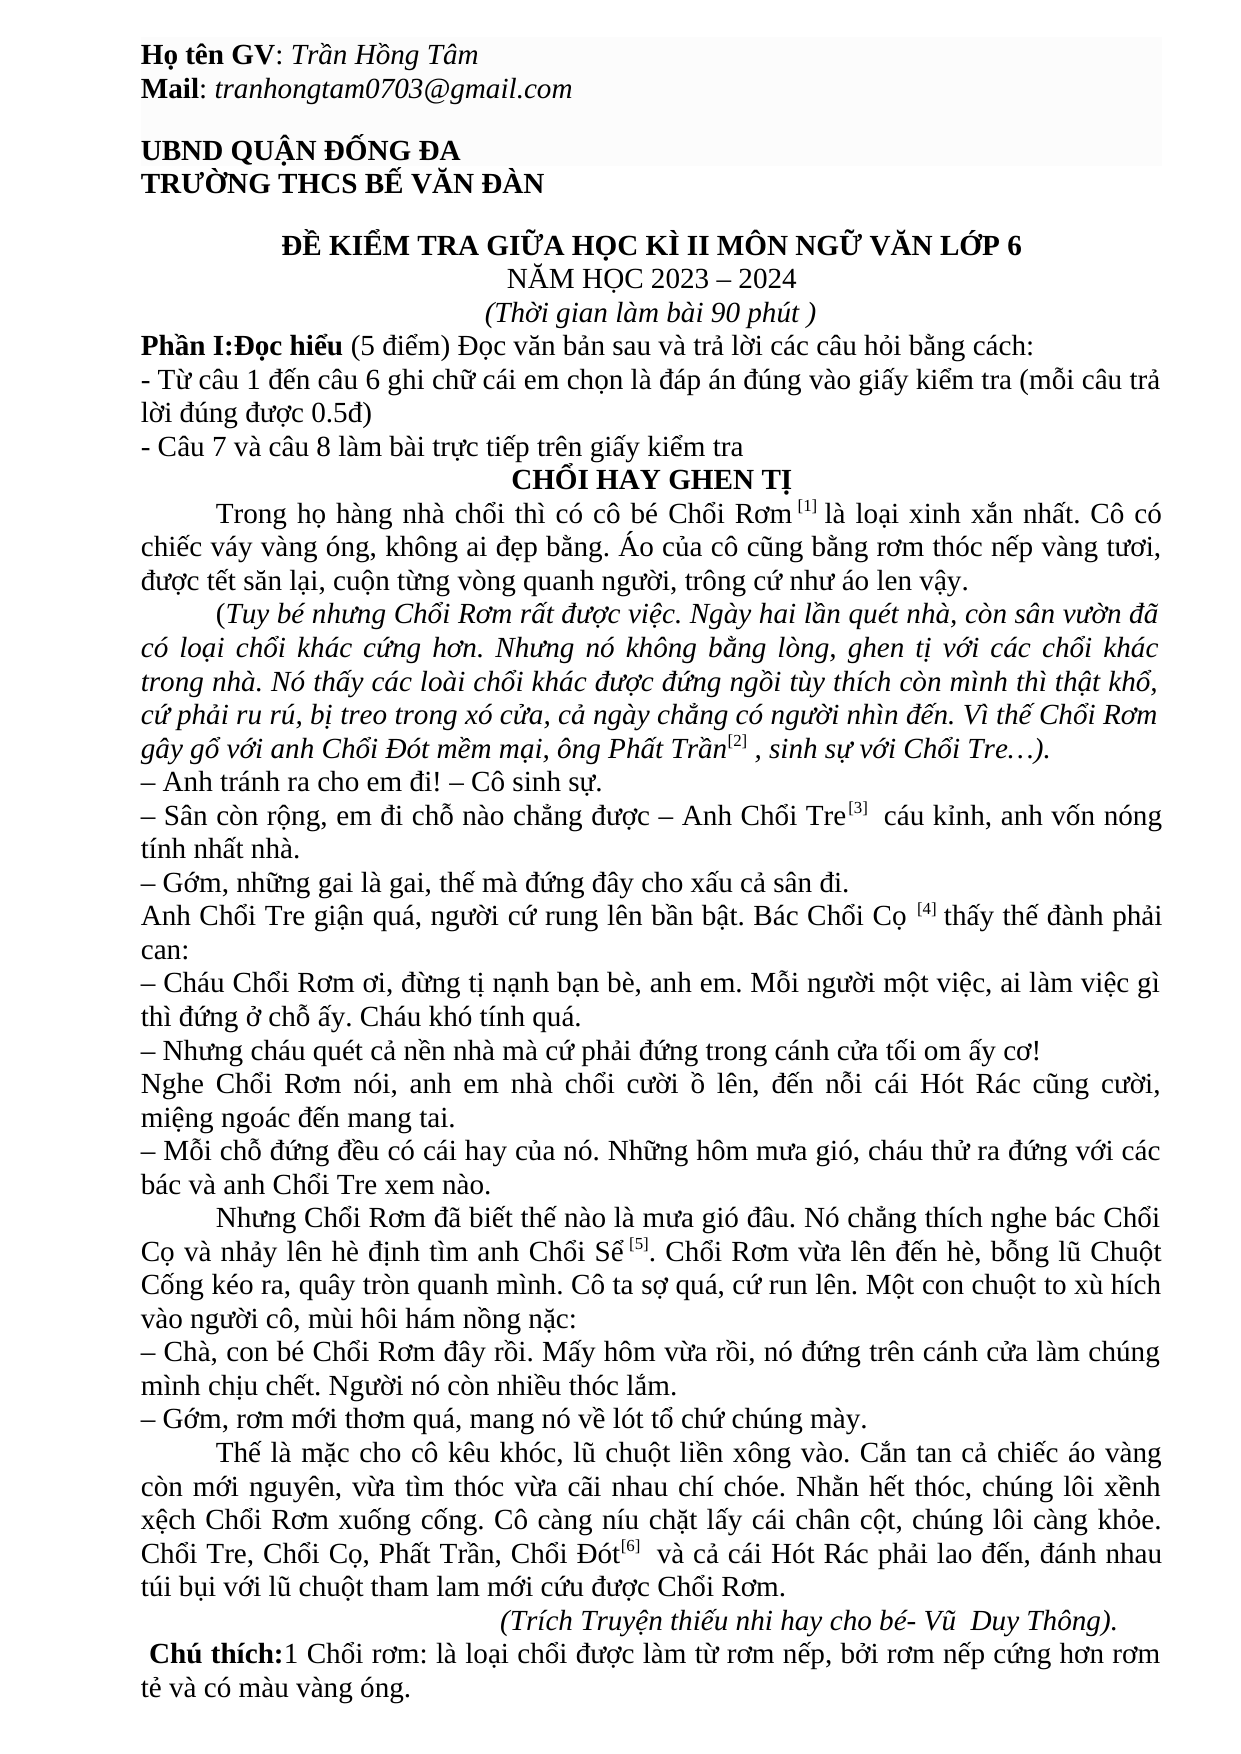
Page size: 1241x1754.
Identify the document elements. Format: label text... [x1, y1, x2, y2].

text TRƯỜNG THCS BẾ VĂN ĐÀN [141, 166, 1162, 200]
text Nhưng Chổi Rơm đã biết thế nào là mưa gió đâu. Nó chẳng thích nghe bác Chổi Cọ và nhảy lên hè định tìm anh Chổi Sể [5]. Chổi Rơm vừa lên đến hè, bỗng lũ Chuột Cống kéo ra, quây tròn quanh mình. Cô ta sợ quá, cứ run lên. Một con chuột to xù hích vào người cô, mùi hôi hám nồng nặc: [141, 1200, 1162, 1334]
text – Nhưng cháu quét cả nền nhà mà cứ phải đứng trong cánh cửa tối om ấy cơ! [141, 1033, 1162, 1066]
text (Trích Truyện thiếu nhi hay cho bé- Vũ Duy Thông). [141, 1603, 1162, 1636]
text Thế là mặc cho cô kêu khóc, lũ chuột liền xông vào. Cắn tan cả chiếc áo vàng còn mới nguyên, vừa tìm thóc vừa cãi nhau chí chóe. Nhằn hết thóc, chúng lôi xềnh xệch Chổi Rơm xuống cống. Cô càng níu chặt lấy cái chân cột, chúng lôi càng khỏe. Chổi Tre, Chổi Cọ, Phất Trần, Chổi Đót[6] và cả cái Hót Rác phải lao đến, đánh nhau túi bụi với lũ chuột tham lam mới cứu được Chổi Rơm. [141, 1435, 1162, 1603]
text (Tuy bé nhưng Chổi Rơm rất được việc. Ngày hai lần quét nhà, còn sân vườn đã có loại chổi khác cứng hơn. Nhưng nó không bằng lòng, ghen tị với các chổi khác trong nhà. Nó thấy các loài chổi khác được đứng ngồi tùy thích còn mình thì thật khổ, cứ phải ru rú, bị treo trong xó cửa, cả ngày chẳng có người nhìn đến. Vì thế Chổi Rơm gây gổ với anh Chổi Đót mềm mại, ông Phất Trần[2] , sinh sự với Chổi Tre…). [141, 597, 1162, 764]
text - Từ câu 1 đến câu 6 ghi chữ cái em chọn là đáp án đúng vào giấy kiểm tra (mỗi câu trả lời đúng được 0.5đ) [141, 362, 1162, 429]
text – Cháu Chổi Rơm ơi, đừng tị nạnh bạn bè, anh em. Mỗi người một việc, ai làm việc gì thì đứng ở chỗ ấy. Cháu khó tính quá. [141, 966, 1162, 1033]
text – Gớm, rơm mới thơm quá, mang nó về lót tổ chứ chúng mày. [141, 1402, 1162, 1435]
text – Anh tránh ra cho em đi! – Cô sinh sự. [141, 764, 1162, 798]
text – Chà, con bé Chổi Rơm đây rồi. Mấy hôm vừa rồi, nó đứng trên cánh cửa làm chúng mình chịu chết. Người nó còn nhiều thóc lắm. [141, 1334, 1162, 1402]
text – Mỗi chỗ đứng đều có cái hay của nó. Những hôm mưa gió, cháu thử ra đứng với các bác và anh Chổi Tre xem nào. [141, 1133, 1162, 1200]
text Mail: tranhongtam0703@gmail.com [141, 71, 1162, 104]
text CHỔI HAY GHEN TỊ [141, 462, 1162, 496]
text Nghe Chổi Rơm nói, anh em nhà chổi cười ồ lên, đến nỗi cái Hót Rác cũng cười, miệng ngoác đến mang tai. [141, 1066, 1162, 1133]
text Trong họ hàng nhà chổi thì có cô bé Chổi Rơm [1] là loại xinh xắn nhất. Cô có chiếc váy vàng óng, không ai đẹp bằng. Áo của cô cũng bằng rơm thóc nếp vàng tươi, được tết săn lại, cuộn từng vòng quanh người, trông cứ như áo len vậy. [141, 496, 1162, 597]
text – Gớm, những gai là gai, thế mà đứng đây cho xấu cả sân đi. [141, 865, 1162, 898]
text Họ tên GV: Trần Hồng Tâm [141, 37, 1162, 71]
text UBND QUẬN ĐỐNG ĐA [141, 133, 1162, 166]
text NĂM HỌC 2023 – 2024 [141, 261, 1162, 295]
text – Sân còn rộng, em đi chỗ nào chẳng được – Anh Chổi Tre[3] cáu kỉnh, anh vốn nóng tính nhất nhà. [141, 798, 1162, 865]
text (Thời gian làm bài 90 phút ) [141, 295, 1162, 328]
text Anh Chổi Tre giận quá, người cứ rung lên bần bật. Bác Chổi Cọ [4] thấy thế đành phải can: [141, 898, 1162, 966]
text ĐỀ KIỂM TRA GIỮA HỌC KÌ II MÔN NGỮ VĂN LỚP 6 [141, 228, 1162, 261]
text - Câu 7 và câu 8 làm bài trực tiếp trên giấy kiểm tra [141, 429, 1162, 462]
text Chú thích:1 Chổi rơm: là loại chổi được làm từ rơm nếp, bởi rơm nếp cứng hơn rơm tẻ và có màu vàng óng. [141, 1636, 1162, 1703]
text Phần I:Đọc hiểu (5 điểm) Đọc văn bản sau và trả lời các câu hỏi bằng cách: [141, 328, 1162, 362]
